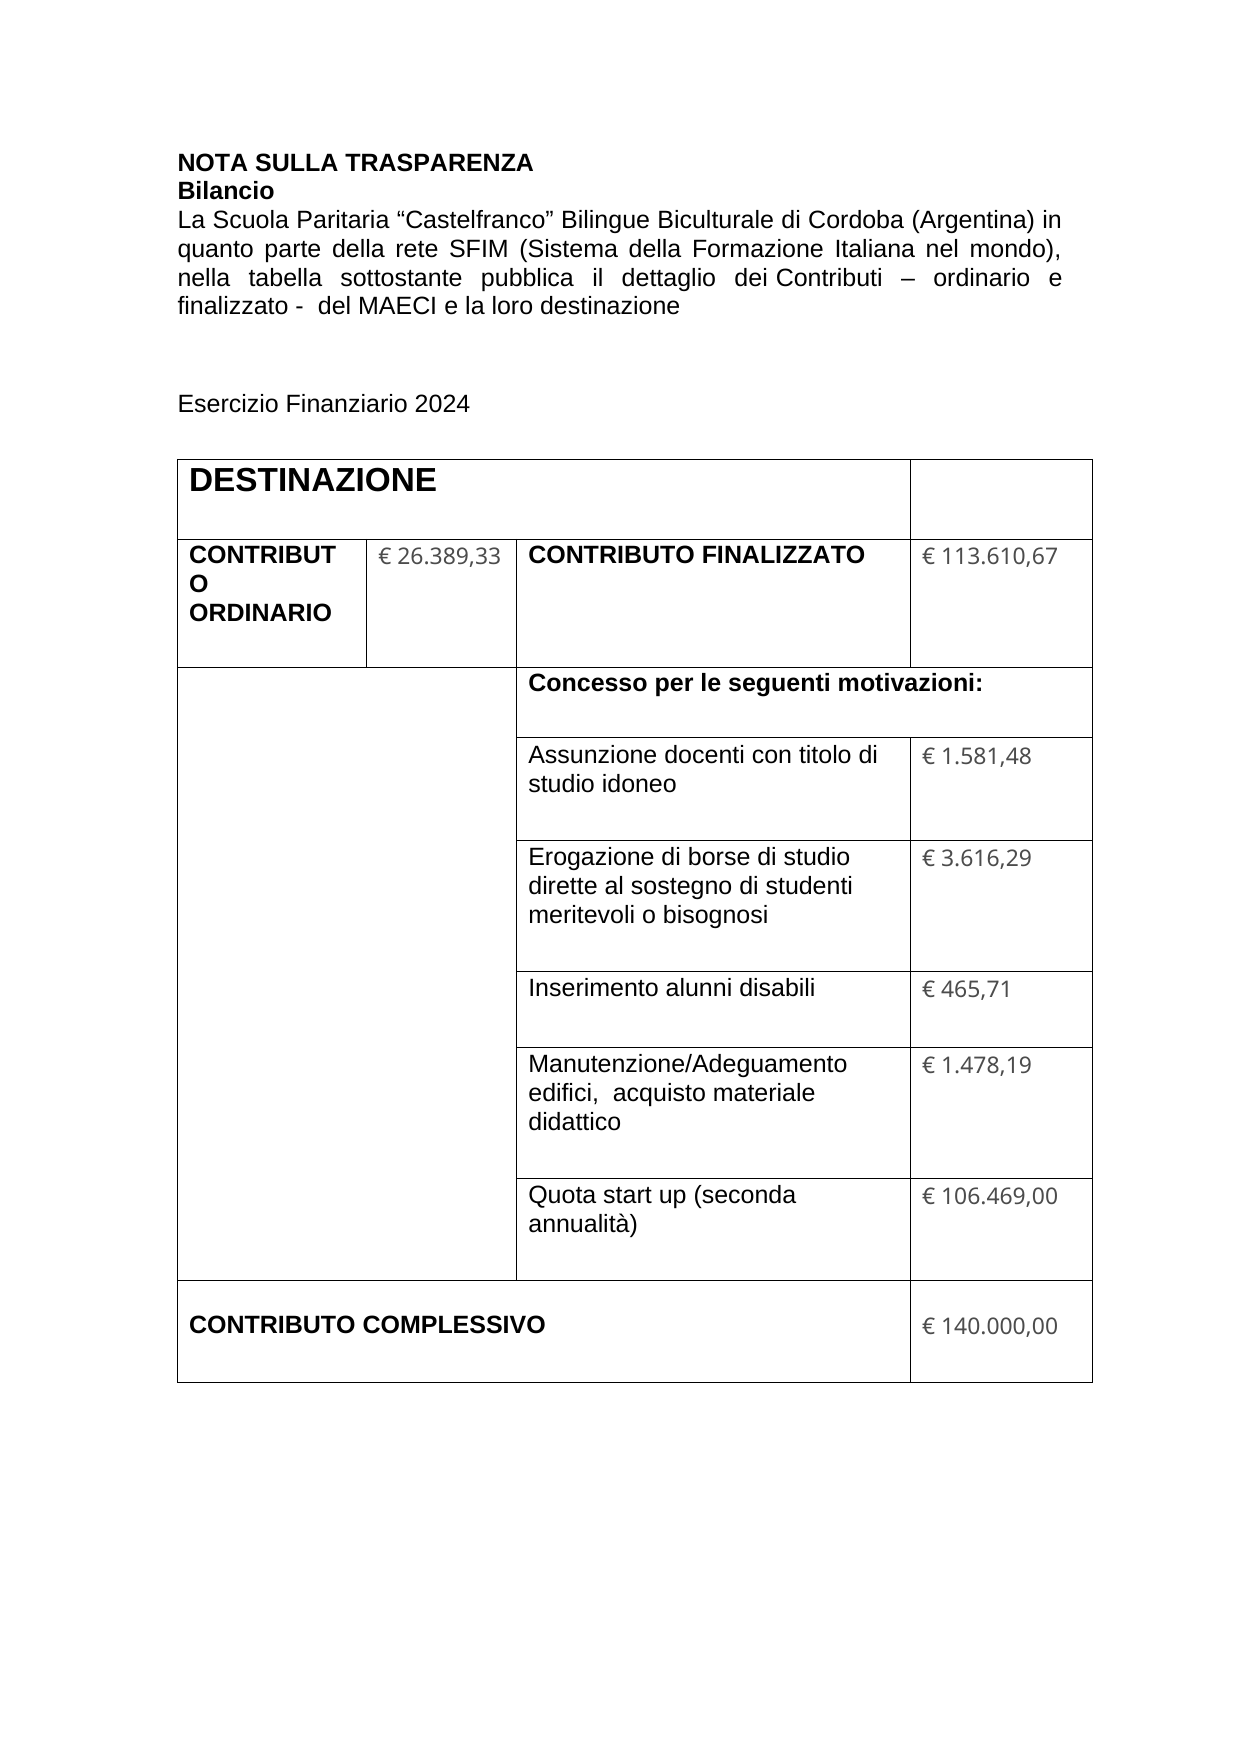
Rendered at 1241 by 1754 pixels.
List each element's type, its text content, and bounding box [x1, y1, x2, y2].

table_cell € 1.581,48 [911, 738, 1092, 839]
table_cell Erogazione di borse di studio dirette al sostegno di studenti meritevoli o bisognosi [517, 841, 910, 971]
text Esercizio Finanziario 2024 [177, 389, 1063, 418]
text Bilancio [177, 176, 1063, 205]
table_cell Assunzione docenti con titolo di studio idoneo [517, 738, 910, 839]
table_header [911, 460, 1092, 539]
table_cell CONTRIBUTO FINALIZZATO [517, 540, 910, 667]
table_cell Inserimento alunni disabili [517, 972, 910, 1047]
table_cell [178, 668, 516, 1280]
table_cell € 26.389,33 [367, 540, 516, 667]
table_cell Concesso per le seguenti motivazioni: [517, 668, 1092, 737]
table_cell € 140.000,00 [911, 1281, 1092, 1382]
text La Scuola Paritaria “Castelfranco” Bilingue Biculturale di Cordoba (Argentina) in quanto parte della rete SFIM (Sistema della Formazione Italiana nel mondo), nella tabella sottostante pubblica il dettaglio dei Contributi – ordinario e finalizzato - del MAECI e la loro destinazione [177, 205, 1063, 320]
table_cell Manutenzione/Adeguamento edifici, acquisto materiale didattico [517, 1048, 910, 1178]
table_cell CONTRIBUTO COMPLESSIVO [178, 1281, 910, 1382]
table_cell € 113.610,67 [911, 540, 1092, 667]
text NOTA SULLA TRASPARENZA [177, 148, 1063, 176]
table_header DESTINAZIONE [178, 460, 910, 539]
table_cell € 465,71 [911, 972, 1092, 1047]
table_cell € 106.469,00 [911, 1179, 1092, 1280]
table_cell € 1.478,19 [911, 1048, 1092, 1178]
table_cell Quota start up (seconda annualità) [517, 1179, 910, 1280]
table_cell € 3.616,29 [911, 841, 1092, 971]
table_cell CONTRIBUTO ORDINARIO [178, 540, 366, 667]
